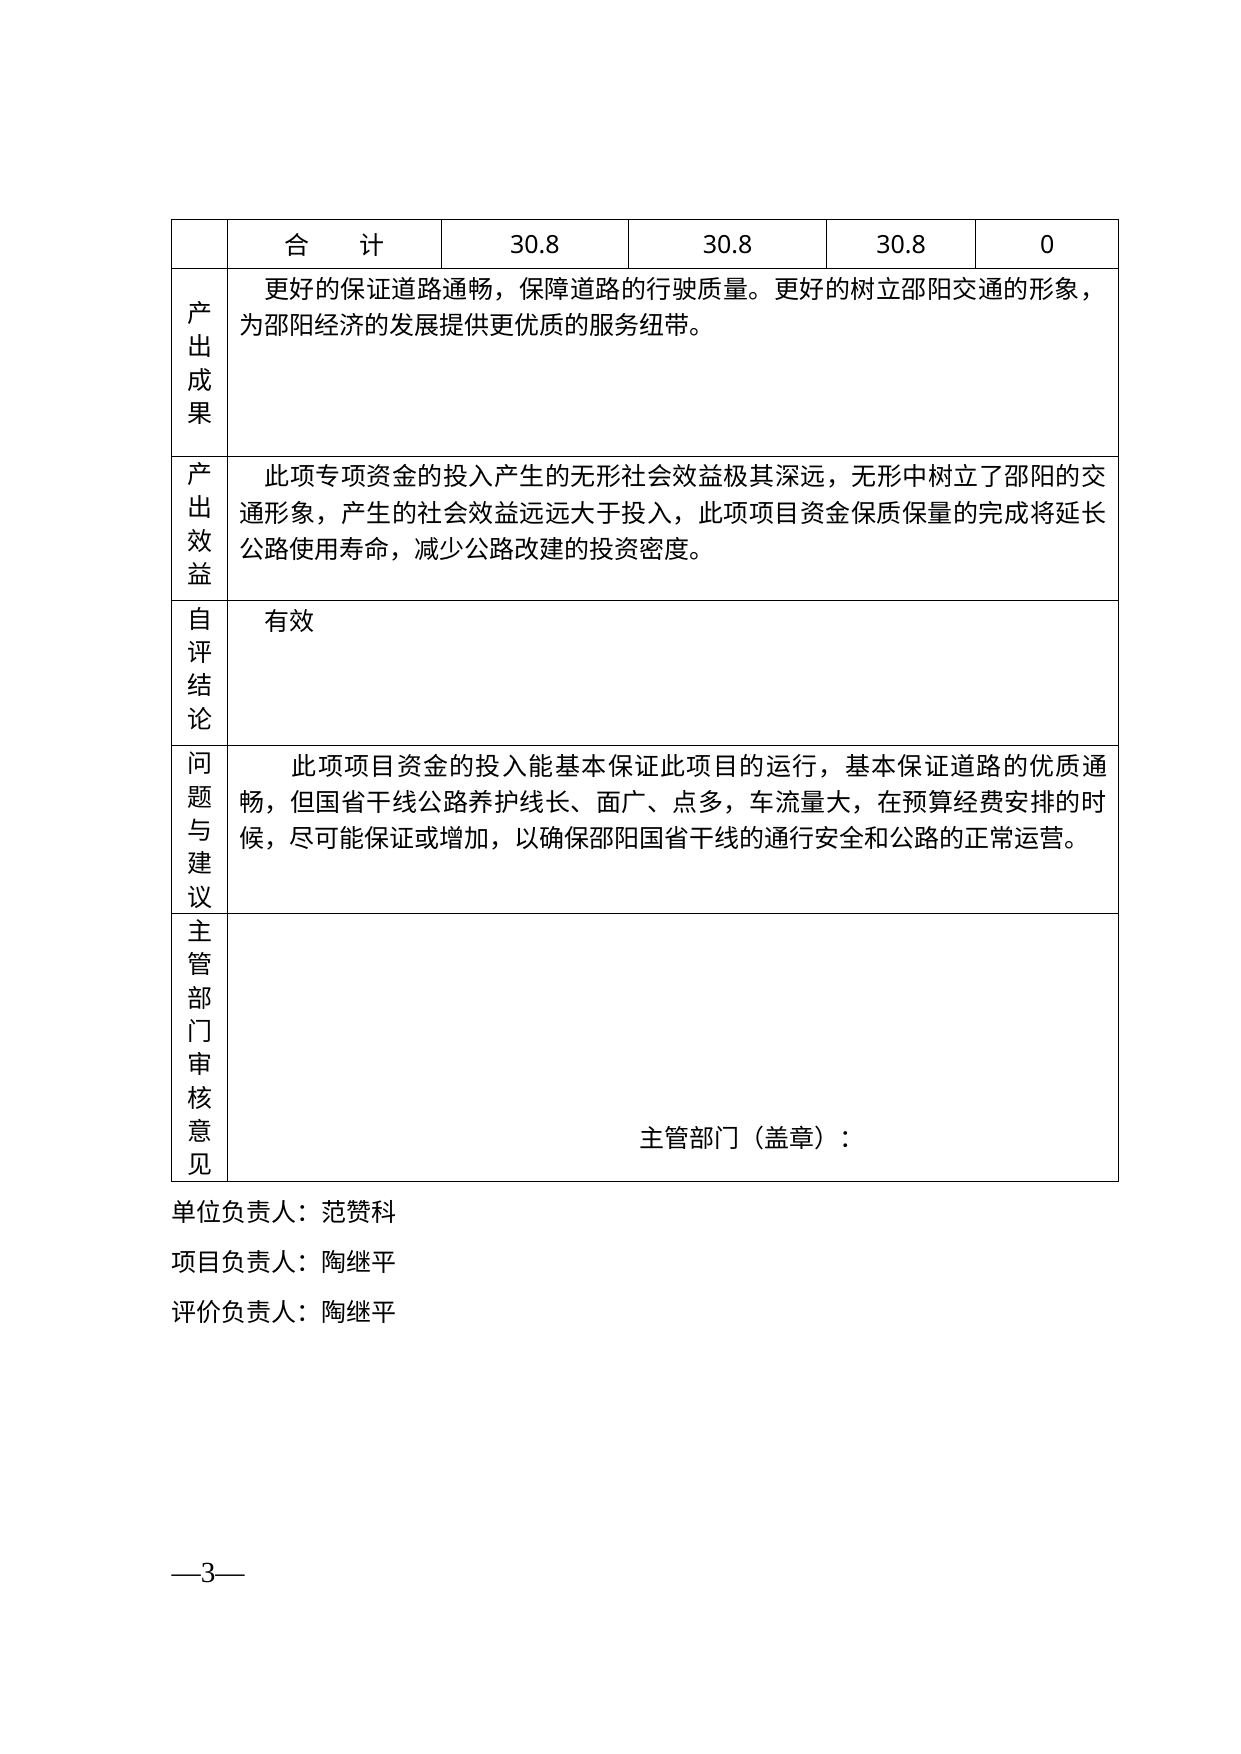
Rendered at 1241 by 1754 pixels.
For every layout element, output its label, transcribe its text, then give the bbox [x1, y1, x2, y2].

text 项目负责人：陶继平 [171, 1232, 1098, 1282]
table_cell 主管部门审核意见 [172, 914, 227, 1181]
table_cell 30.8 [629, 220, 826, 268]
table_cell 产出成果 [172, 269, 227, 456]
table_cell 此项项目资金的投入能基本保证此项目的运行，基本保证道路的优质通畅，但国省干线公路养护线长、面广、点多，车流量大，在预算经费安排的时候，尽可能保证或增加，以确保邵阳国省干线的通行安全和公路的正常运营。 [228, 746, 1118, 913]
table_cell 合 计 [228, 220, 441, 268]
text 评价负责人：陶继平 [171, 1282, 1098, 1332]
table_cell 自评结论 [172, 601, 227, 745]
table_cell 更好的保证道路通畅，保障道路的行驶质量。更好的树立邵阳交通的形象，为邵阳经济的发展提供更优质的服务纽带。 [228, 269, 1118, 456]
table_cell 产出效益 [172, 457, 227, 600]
table_cell 30.8 [827, 220, 975, 268]
table_cell 主管部门（盖章）： [228, 914, 1118, 1181]
table_cell 30.8 [442, 220, 628, 268]
table_cell 0 [976, 220, 1118, 268]
text 单位负责人：范赞科 [171, 1182, 1098, 1232]
table_cell 有效 [228, 601, 1118, 745]
table_cell 此项专项资金的投入产生的无形社会效益极其深远，无形中树立了邵阳的交通形象，产生的社会效益远远大于投入，此项项目资金保质保量的完成将延长公路使用寿命，减少公路改建的投资密度。 [228, 457, 1118, 600]
table_cell 问题与建议 [172, 746, 227, 913]
